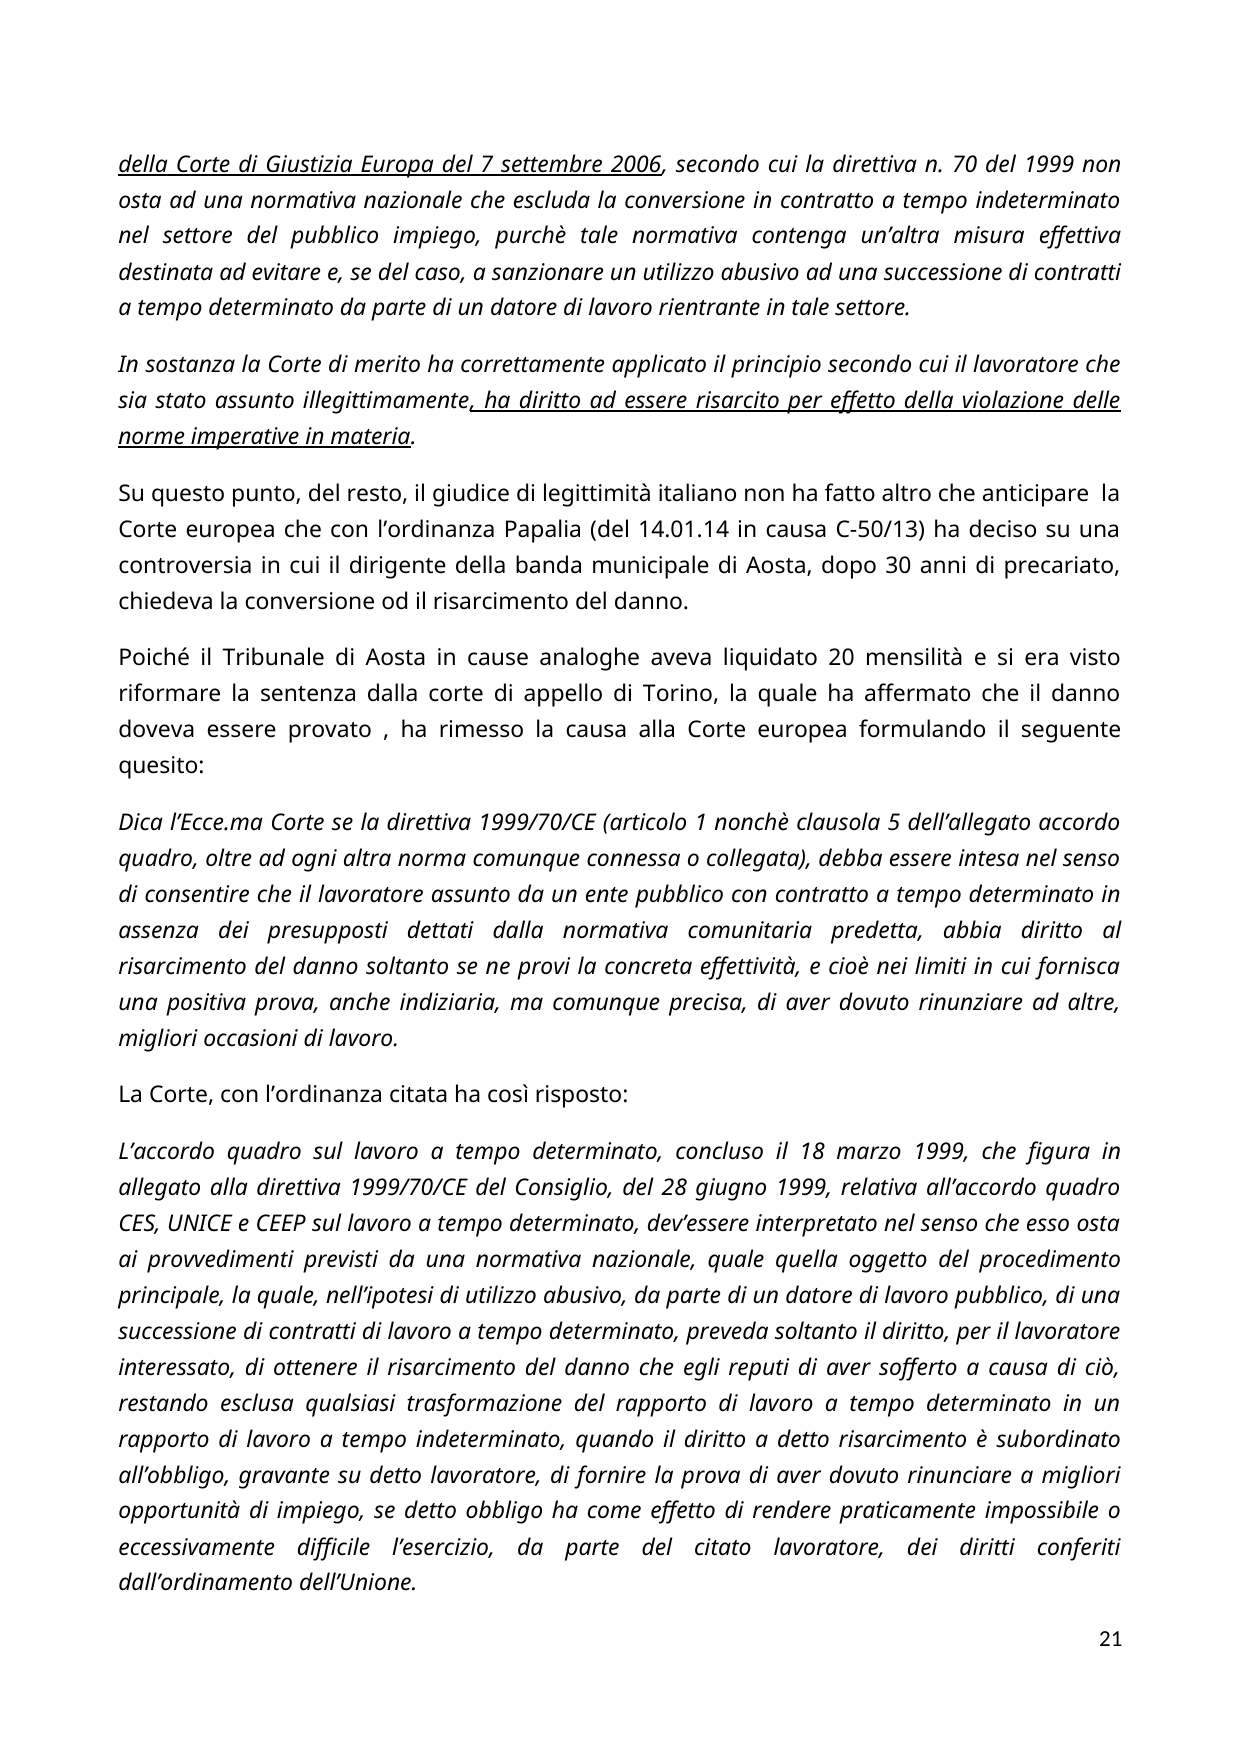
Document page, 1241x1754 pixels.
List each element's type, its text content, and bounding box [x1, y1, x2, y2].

text L’accordo quadro sul lavoro a tempo determinato, concluso il 18 marzo 1999, che figura in allegato alla direttiva 1999/70/CE del Consiglio, del 28 giugno 1999, relativa all’accordo quadro CES, UNICE e CEEP sul lavoro a tempo determinato, dev’essere interpretato nel senso che esso osta ai provvedimenti previsti da una normativa nazionale, quale quella oggetto del procedimento principale, la quale, nell’ipotesi di utilizzo abusivo, da parte di un datore di lavoro pubblico, di una successione di contratti di lavoro a tempo determinato, preveda soltanto il diritto, per il lavoratore interessato, di ottenere il risarcimento del danno che egli reputi di aver sofferto a causa di ciò, restando esclusa qualsiasi trasformazione del rapporto di lavoro a tempo determinato in un rapporto di lavoro a tempo indeterminato, quando il diritto a detto risarcimento è subordinato all’obbligo, gravante su detto lavoratore, di fornire la prova di aver dovuto rinunciare a migliori opportunità di impiego, se detto obbligo ha come effetto di rendere praticamente impossibile o eccessivamente difficile l’esercizio, da parte del citato lavoratore, dei diritti conferiti dall’ordinamento dell’Unione. [118, 1135, 1122, 1598]
text Dica l’Ecce.ma Corte se la direttiva 1999/70/CE (articolo 1 nonchè clausola 5 dell’allegato accordo quadro, oltre ad ogni altra norma comunque connessa o collegata), debba essere intesa nel senso di consentire che il lavoratore assunto da un ente pubblico con contratto a tempo determinato in assenza dei presupposti dettati dalla normativa comunitaria predetta, abbia diritto al risarcimento del danno soltanto se ne provi la concreta effettività, e cioè nei limiti in cui fornisca una positiva prova, anche indiziaria, ma comunque precisa, di aver dovuto rinunziare ad altre, migliori occasioni di lavoro. [118, 806, 1122, 1053]
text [118, 148, 1122, 323]
text Poiché il Tribunale di Aosta in cause analoghe aveva liquidato 20 mensilità e si era visto riformare la sentenza dalla corte di appello di Torino, la quale ha affermato che il danno doveva essere provato , ha rimesso la causa alla Corte europea formulando il seguente quesito: [118, 641, 1122, 780]
text In sostanza la Corte di merito ha correttamente applicato il principio secondo cui il lavoratore che sia stato assunto illegittimamente, ha diritto ad essere risarcito per effetto della violazione delle norme imperative in materia. [118, 348, 1122, 451]
text Su questo punto, del resto, il giudice di legittimità italiano non ha fatto altro che anticipare la Corte europea che con l’ordinanza Papalia (del 14.01.14 in causa C-50/13) ha deciso su una controversia in cui il dirigente della banda municipale di Aosta, dopo 30 anni di precariato, chiedeva la conversione od il risarcimento del danno. [118, 477, 1122, 616]
text La Corte, con l’ordinanza citata ha così risposto: [118, 1078, 1122, 1109]
